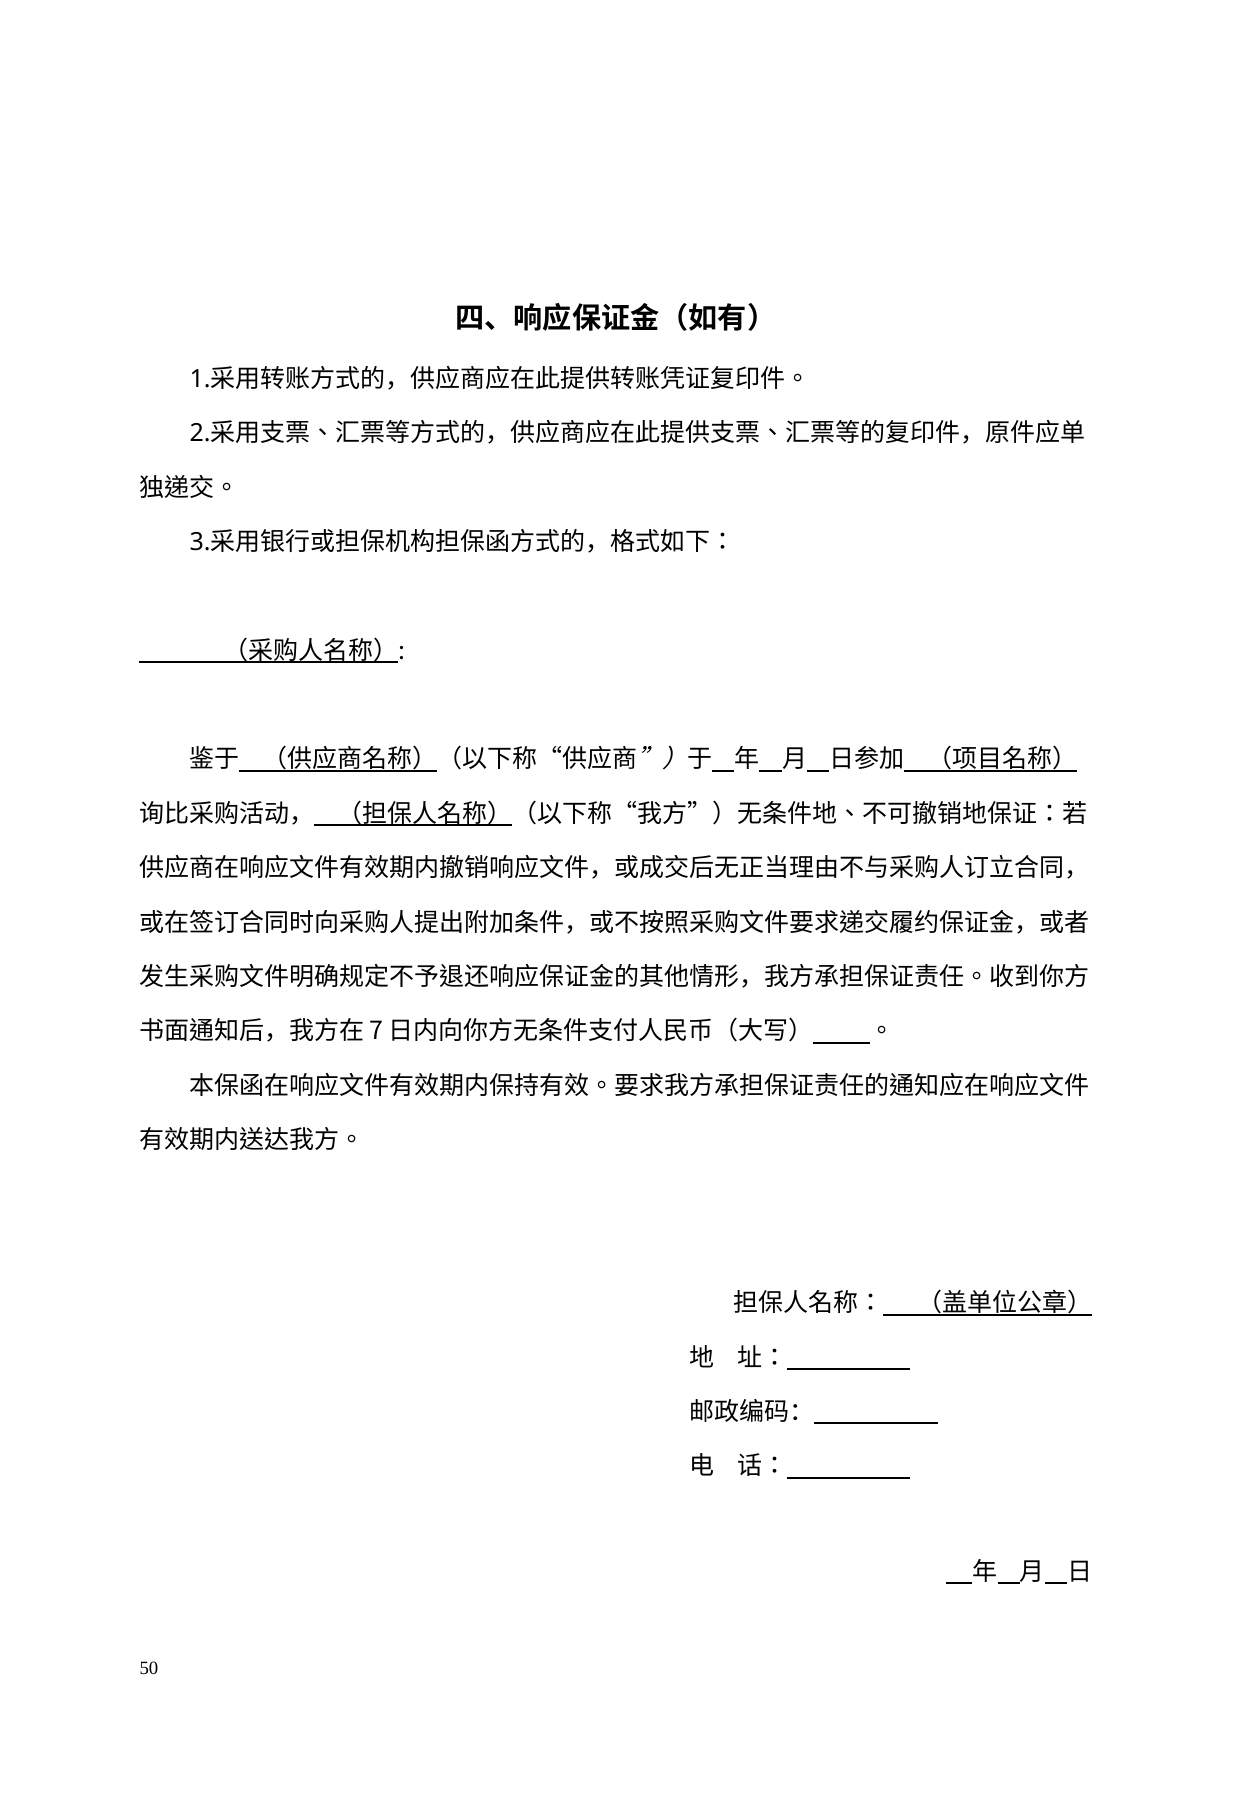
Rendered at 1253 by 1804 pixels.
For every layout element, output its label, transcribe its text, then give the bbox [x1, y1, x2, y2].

text 电 话： [139, 1446, 1092, 1482]
text 邮政编码： [139, 1391, 1092, 1428]
subtitle 四、响应保证金（如有） [139, 295, 1092, 337]
text 担保人名称： （盖单位公章） [139, 1283, 1092, 1319]
text 本保函在响应文件有效期内保持有效。要求我方承担保证责任的通知应在响应文件有效期内送达我方。 [139, 1065, 1092, 1156]
text 3.采用银行或担保机构担保函方式的，格式如下： [189, 521, 1092, 558]
text 2.采用支票、汇票等方式的，供应商应在此提供支票、汇票等的复印件，原件应单独递交。 [139, 413, 1092, 503]
text 年 月 日 [139, 1551, 1092, 1587]
text （采购人名称）: [139, 630, 1092, 666]
text 1.采用转账方式的，供应商应在此提供转账凭证复印件。 [189, 358, 1092, 394]
text 鉴于 （供应商名称）（以下称“供应商”）于 年 月 日参加 （项目名称）询比采购活动， （担保人名称）（以下称“我方”）无条件地、不可撤销地保证：若供应商在响应文件有效期内撤销响应文件，或成交后无正当理由不与采购人订立合同，或在签订合同时向采购人提出附加条件，或不按照采购文件要求递交履约保证金，或者发生采购文件明确规定不予退还响应保证金的其他情形，我方承担保证责任。收到你方书面通知后，我方在7日内向你方无条件支付人民币（大写） 。 [139, 739, 1092, 1047]
text 地 址： [139, 1337, 1092, 1373]
